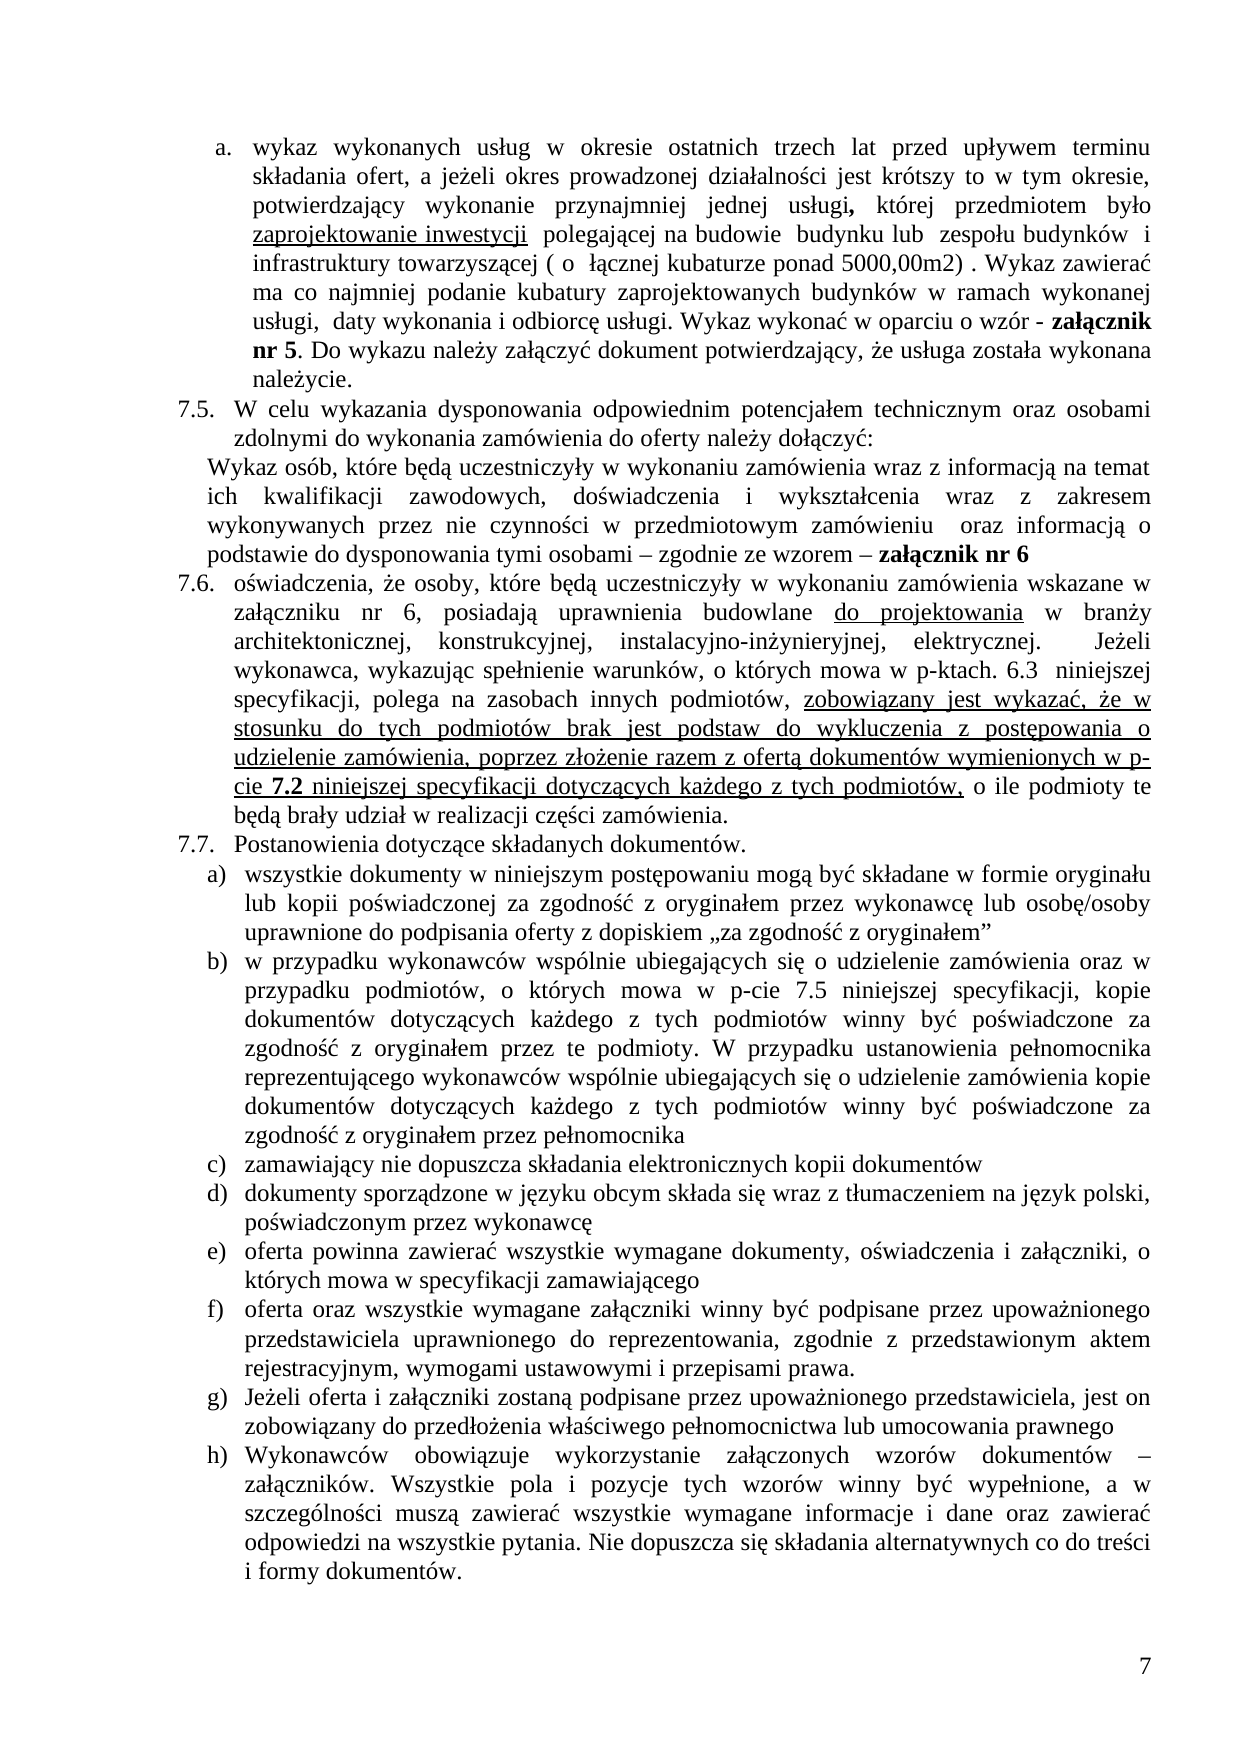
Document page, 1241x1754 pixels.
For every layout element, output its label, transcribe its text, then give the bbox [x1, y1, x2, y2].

list oferta oraz wszystkie wymagane załączniki winny być podpisane przez upoważnionego przedstawiciela uprawnionego do reprezentowania, zgodnie z przedstawionym aktem rejestracyjnym, wymogami ustawowymi i przepisami prawa. [207, 1294, 1152, 1382]
list oferta powinna zawierać wszystkie wymagane dokumenty, oświadczenia i załączniki, o których mowa w specyfikacji zamawiającego [207, 1236, 1152, 1294]
list Postanowienia dotyczące składanych dokumentów. [177, 829, 1152, 858]
list wykaz wykonanych usług w okresie ostatnich trzech lat przed upływem terminu składania ofert, a jeżeli okres prowadzonej działalności jest krótszy to w tym okresie, potwierdzający wykonanie przynajmniej jednej usługi, której przedmiotem było zaprojektowanie inwestycji polegającej na budowie budynku lub zespołu budynków i infrastruktury towarzyszącej ( o łącznej kubaturze ponad 5000,00m2) . Wykaz zawierać ma co najmniej podanie kubatury zaprojektowanych budynków w ramach wykonanej usługi, daty wykonania i odbiorcę usługi. Wykaz wykonać w oparciu o wzór - załącznik nr 5. Do wykazu należy załączyć dokument potwierdzający, że usługa została wykonana należycie. [215, 132, 1152, 393]
list Wykonawców obowiązuje wykorzystanie załączonych wzorów dokumentów – załączników. Wszystkie pola i pozycje tych wzorów winny być wypełnione, a w szczególności muszą zawierać wszystkie wymagane informacje i dane oraz zawierać odpowiedzi na wszystkie pytania. Nie dopuszcza się składania alternatywnych co do treści i formy dokumentów. [207, 1440, 1152, 1585]
list oświadczenia, że osoby, które będą uczestniczyły w wykonaniu zamówienia wskazane w załączniku nr 6, posiadają uprawnienia budowlane do projektowania w branży architektonicznej, konstrukcyjnej, instalacyjno-inżynieryjnej, elektrycznej. Jeżeli wykonawca, wykazując spełnienie warunków, o których mowa w p-ktach. 6.3 niniejszej specyfikacji, polega na zasobach innych podmiotów, zobowiązany jest wykazać, że w stosunku do tych podmiotów brak jest podstaw do wykluczenia z postępowania o udzielenie zamówienia, poprzez złożenie razem z ofertą dokumentów wymienionych w p-cie 7.2 niniejszej specyfikacji dotyczących każdego z tych podmiotów, o ile podmioty te będą brały udział w realizacji części zamówienia. [177, 568, 1152, 829]
list Jeżeli oferta i załączniki zostaną podpisane przez upoważnionego przedstawiciela, jest on zobowiązany do przedłożenia właściwego pełnomocnictwa lub umocowania prawnego [207, 1382, 1152, 1440]
list wszystkie dokumenty w niniejszym postępowaniu mogą być składane w formie oryginału lub kopii poświadczonej za zgodność z oryginałem przez wykonawcę lub osobę/osoby uprawnione do podpisania oferty z dopiskiem „za zgodność z oryginałem” [207, 858, 1152, 946]
list dokumenty sporządzone w języku obcym składa się wraz z tłumaczeniem na język polski, poświadczonym przez wykonawcę [207, 1178, 1152, 1236]
list w przypadku wykonawców wspólnie ubiegających się o udzielenie zamówienia oraz w przypadku podmiotów, o których mowa w p-cie 7.5 niniejszej specyfikacji, kopie dokumentów dotyczących każdego z tych podmiotów winny być poświadczone za zgodność z oryginałem przez te podmioty. W przypadku ustanowienia pełnomocnika reprezentującego wykonawców wspólnie ubiegających się o udzielenie zamówienia kopie dokumentów dotyczących każdego z tych podmiotów winny być poświadczone za zgodność z oryginałem przez pełnomocnika [207, 946, 1152, 1149]
text Wykaz osób, które będą uczestniczyły w wykonaniu zamówienia wraz z informacją na temat ich kwalifikacji zawodowych, doświadczenia i wykształcenia wraz z zakresem wykonywanych przez nie czynności w przedmiotowym zamówieniu oraz informacją o podstawie do dysponowania tymi osobami – zgodnie ze wzorem – załącznik nr 6 [207, 452, 1152, 568]
list W celu wykazania dysponowania odpowiednim potencjałem technicznym oraz osobami zdolnymi do wykonania zamówienia do oferty należy dołączyć: [177, 393, 1152, 452]
list zamawiający nie dopuszcza składania elektronicznych kopii dokumentów [207, 1149, 1152, 1178]
